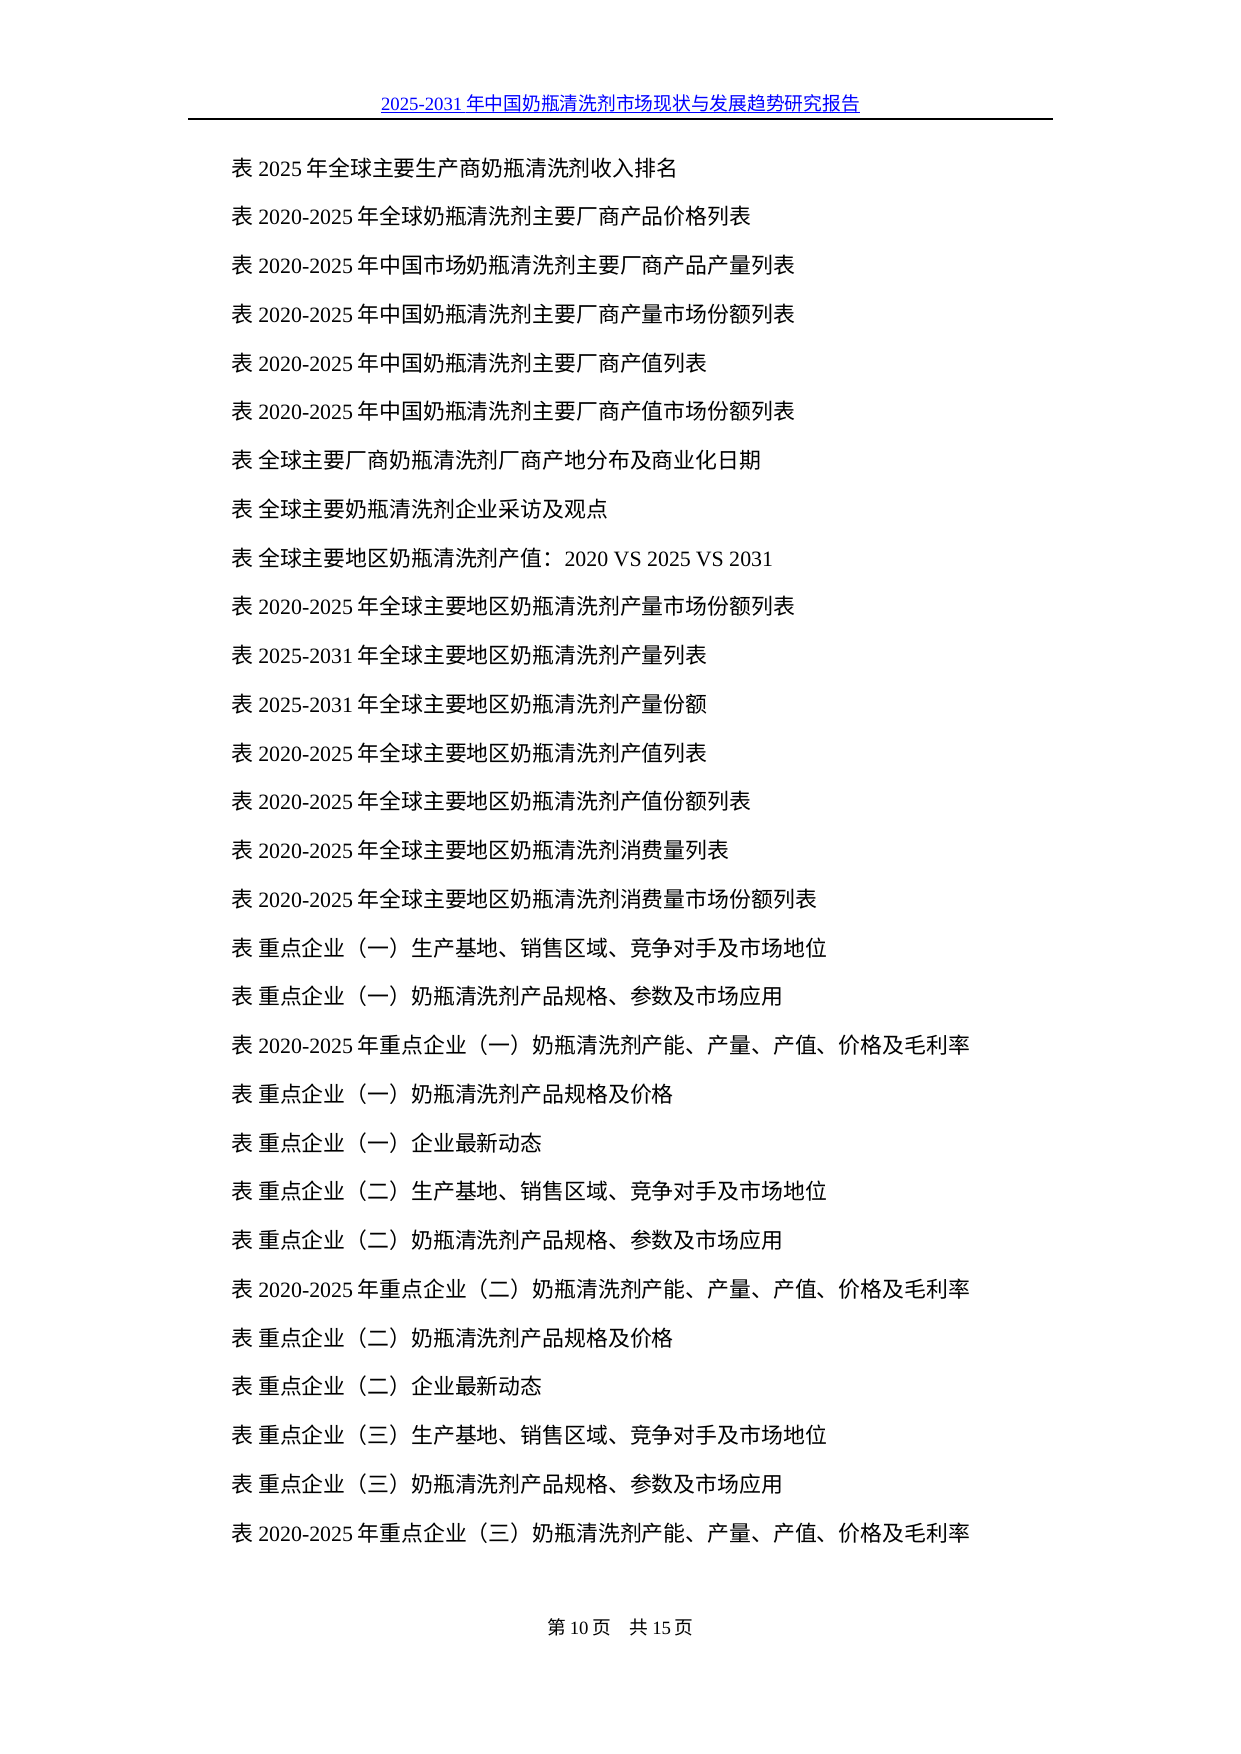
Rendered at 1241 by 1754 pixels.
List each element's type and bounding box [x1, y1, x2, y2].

text [187, 150, 1053, 1548]
